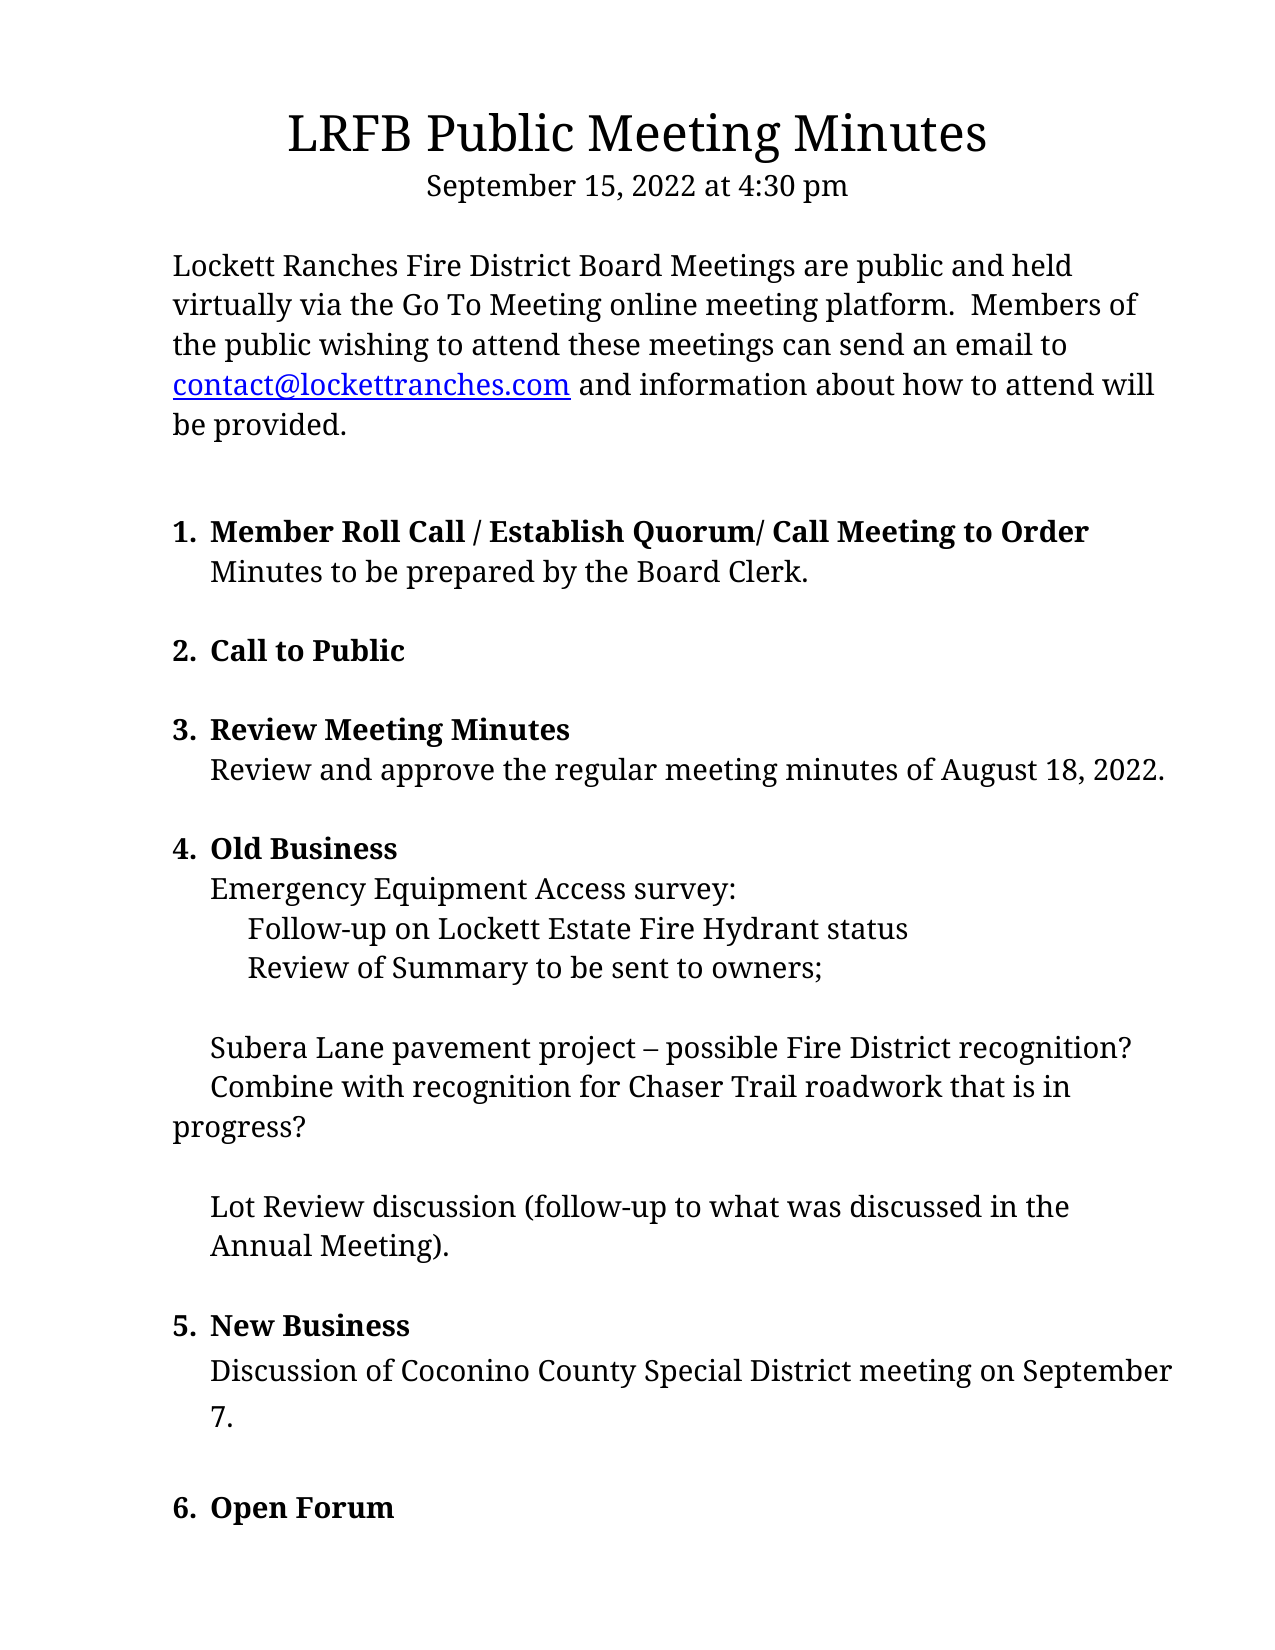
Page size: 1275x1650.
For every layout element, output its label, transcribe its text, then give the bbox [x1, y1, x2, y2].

text Review of Summary to be sent to owners; [172, 948, 1177, 987]
text LRFB Public Meeting Minutes [97, 97, 1177, 166]
text Lot Review discussion (follow-up to what was discussed in the Annual Meeting). [210, 1186, 1177, 1265]
text Subera Lane pavement project – possible Fire District recognition? [172, 1027, 1177, 1067]
list Open Forum [172, 1487, 1177, 1527]
text Lockett Ranches Fire District Board Meetings are public and held virtually via the Go To Meeting online meeting platform. Members of the public wishing to attend these meetings can send an email to contact@lockettranches.com and information about how to attend will be provided. [172, 245, 1177, 443]
list Old Business [172, 829, 1177, 868]
text Emergency Equipment Access survey: [172, 868, 1177, 908]
text Follow-up on Lockett Estate Fire Hydrant status [172, 908, 1177, 948]
text Review and approve the regular meeting minutes of August 18, 2022. [172, 749, 1177, 789]
text September 15, 2022 at 4:30 pm [97, 166, 1177, 205]
list Discussion of Coconino County Special District meeting on September 7. [210, 1351, 1177, 1436]
list Review Meeting Minutes [172, 709, 1177, 749]
list New Business [172, 1305, 1177, 1344]
text Minutes to be prepared by the Board Clerk. [210, 551, 1177, 591]
text Combine with recognition for Chaser Trail roadwork that is in progress? [172, 1067, 1177, 1146]
list Member Roll Call / Establish Quorum/ Call Meeting to Order [172, 511, 1177, 551]
list Call to Public [172, 630, 1177, 670]
